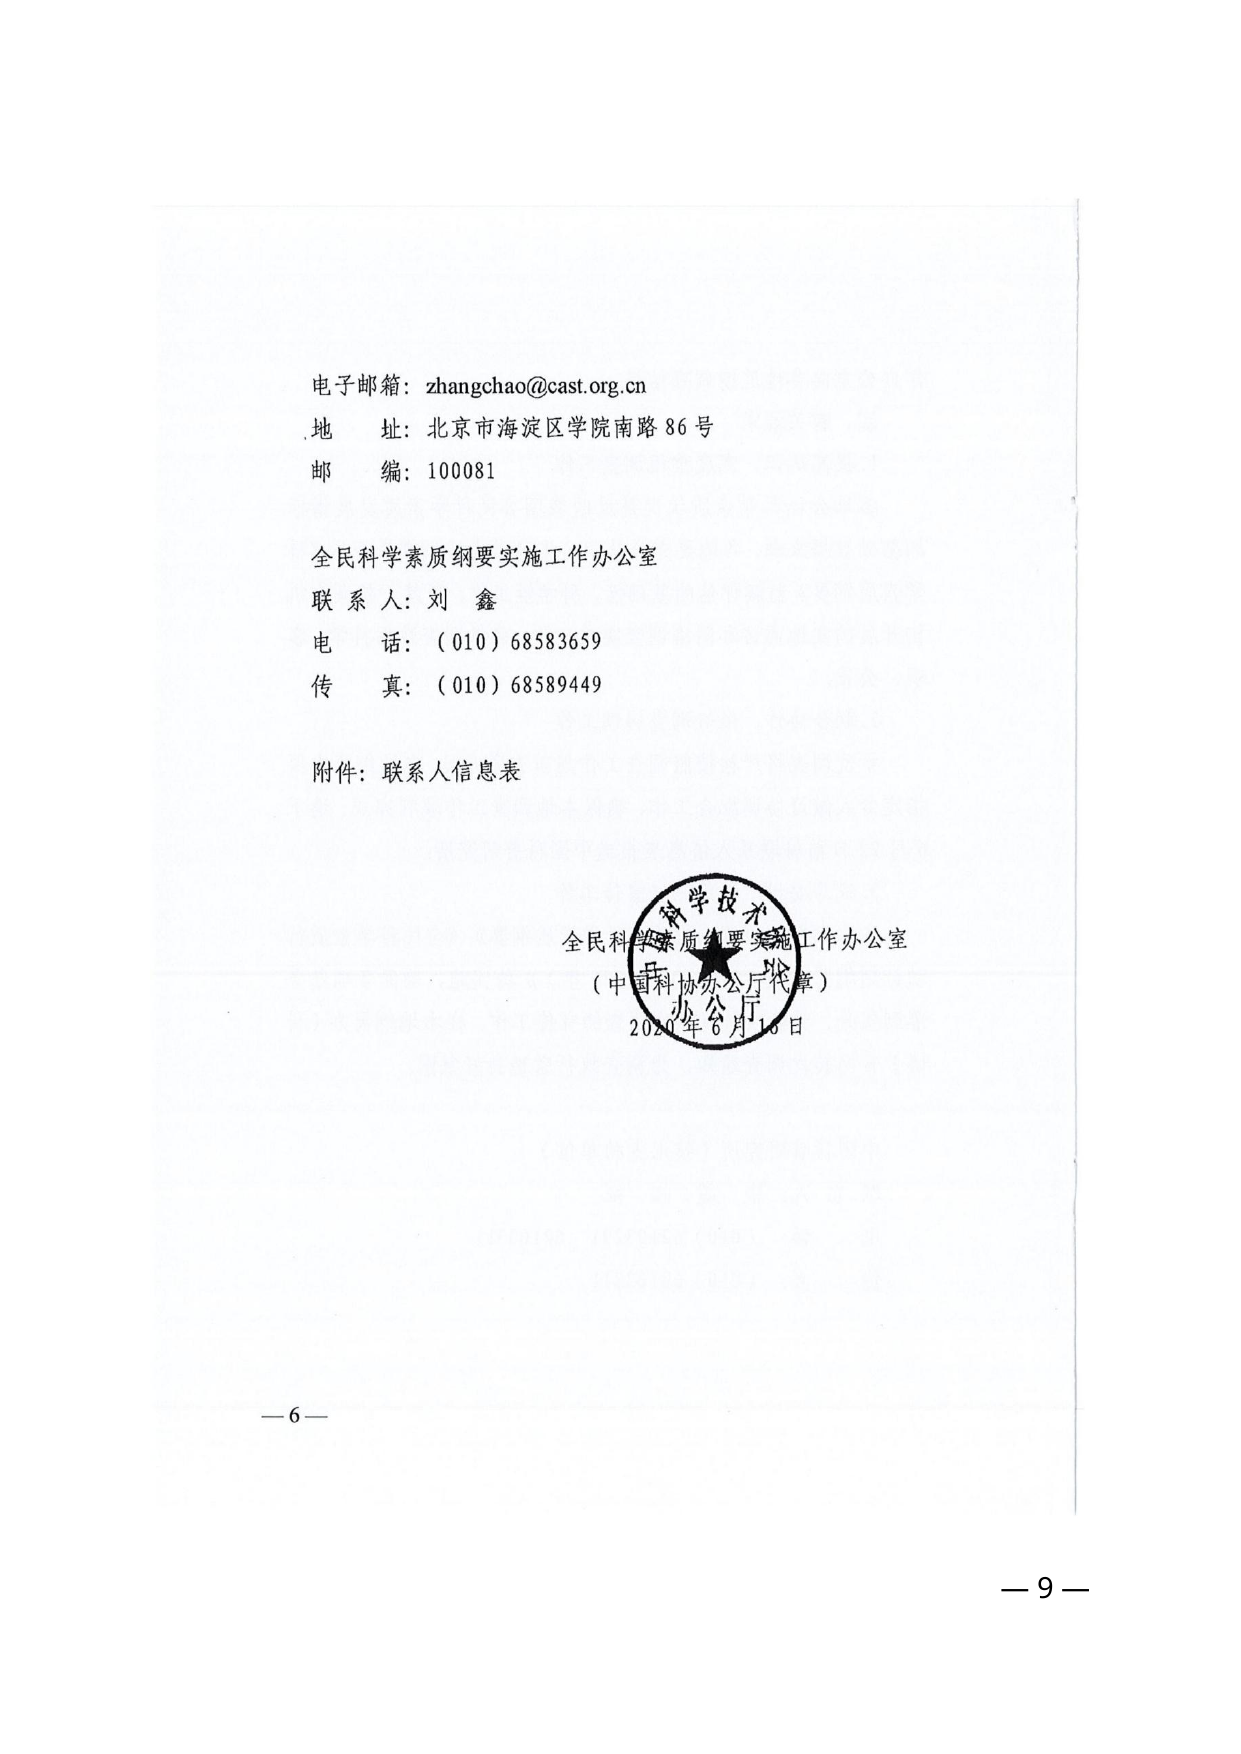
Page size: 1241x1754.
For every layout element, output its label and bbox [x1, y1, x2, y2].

picture [150, 194, 1086, 1518]
